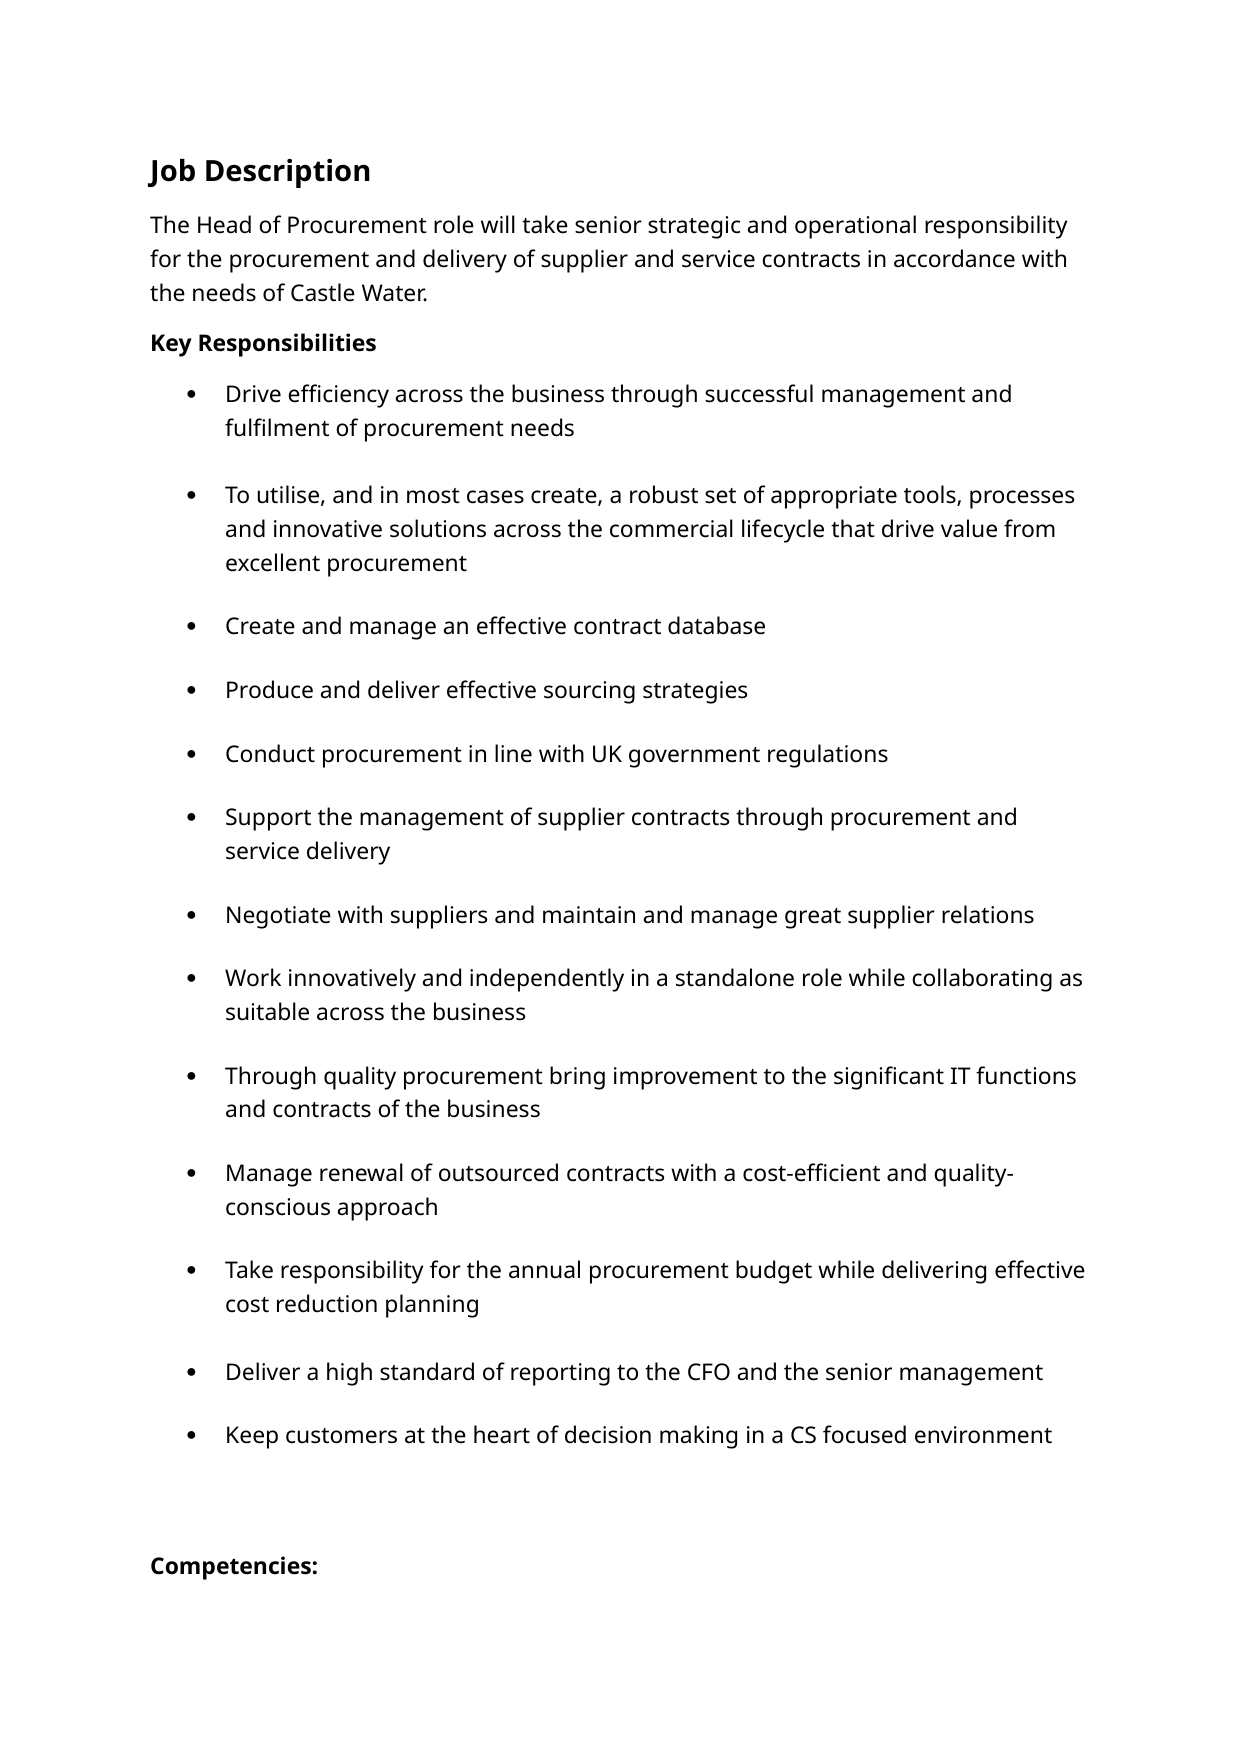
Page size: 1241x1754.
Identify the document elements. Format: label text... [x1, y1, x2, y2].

list Deliver a high standard of reporting to the CFO and the senior management [187, 1356, 1090, 1417]
list Produce and deliver effective sourcing strategies [187, 674, 1090, 735]
list Through quality procurement bring improvement to the significant IT functions and contracts of the business [187, 1059, 1090, 1155]
list To utilise, and in most cases create, a robust set of appropriate tools, processes and innovative solutions across the commercial lifecycle that drive value from excellent procurement [187, 479, 1090, 608]
list Drive efficiency across the business through successful management and fulfilment of procurement needs [187, 378, 1090, 443]
text Competencies: ​ [150, 1550, 1090, 1581]
list Keep customers at the heart of decision making in a CS focused environment [187, 1419, 1090, 1481]
list Conduct procurement in line with UK government regulations [187, 737, 1090, 799]
text Key Responsibilities [150, 327, 1090, 359]
list Take responsibility for the annual procurement budget while delivering effective cost reduction planning [187, 1254, 1090, 1319]
text The Head of Procurement role will take senior strategic and operational responsibility for the procurement and delivery of supplier and service contracts in accordance with the needs of Castle Water. [150, 209, 1090, 308]
list Negotiate with suppliers and maintain and manage great supplier relations [187, 898, 1090, 960]
list Create and manage an effective contract database [187, 610, 1090, 672]
list Support the management of supplier contracts through procurement and service delivery​ [187, 801, 1090, 896]
text Job Description [150, 150, 1090, 190]
list Manage renewal of outsourced contracts with a cost-efficient and quality-conscious approach [187, 1157, 1090, 1252]
list Work innovatively and independently in a standalone role while collaborating as suitable across the business [187, 962, 1090, 1057]
